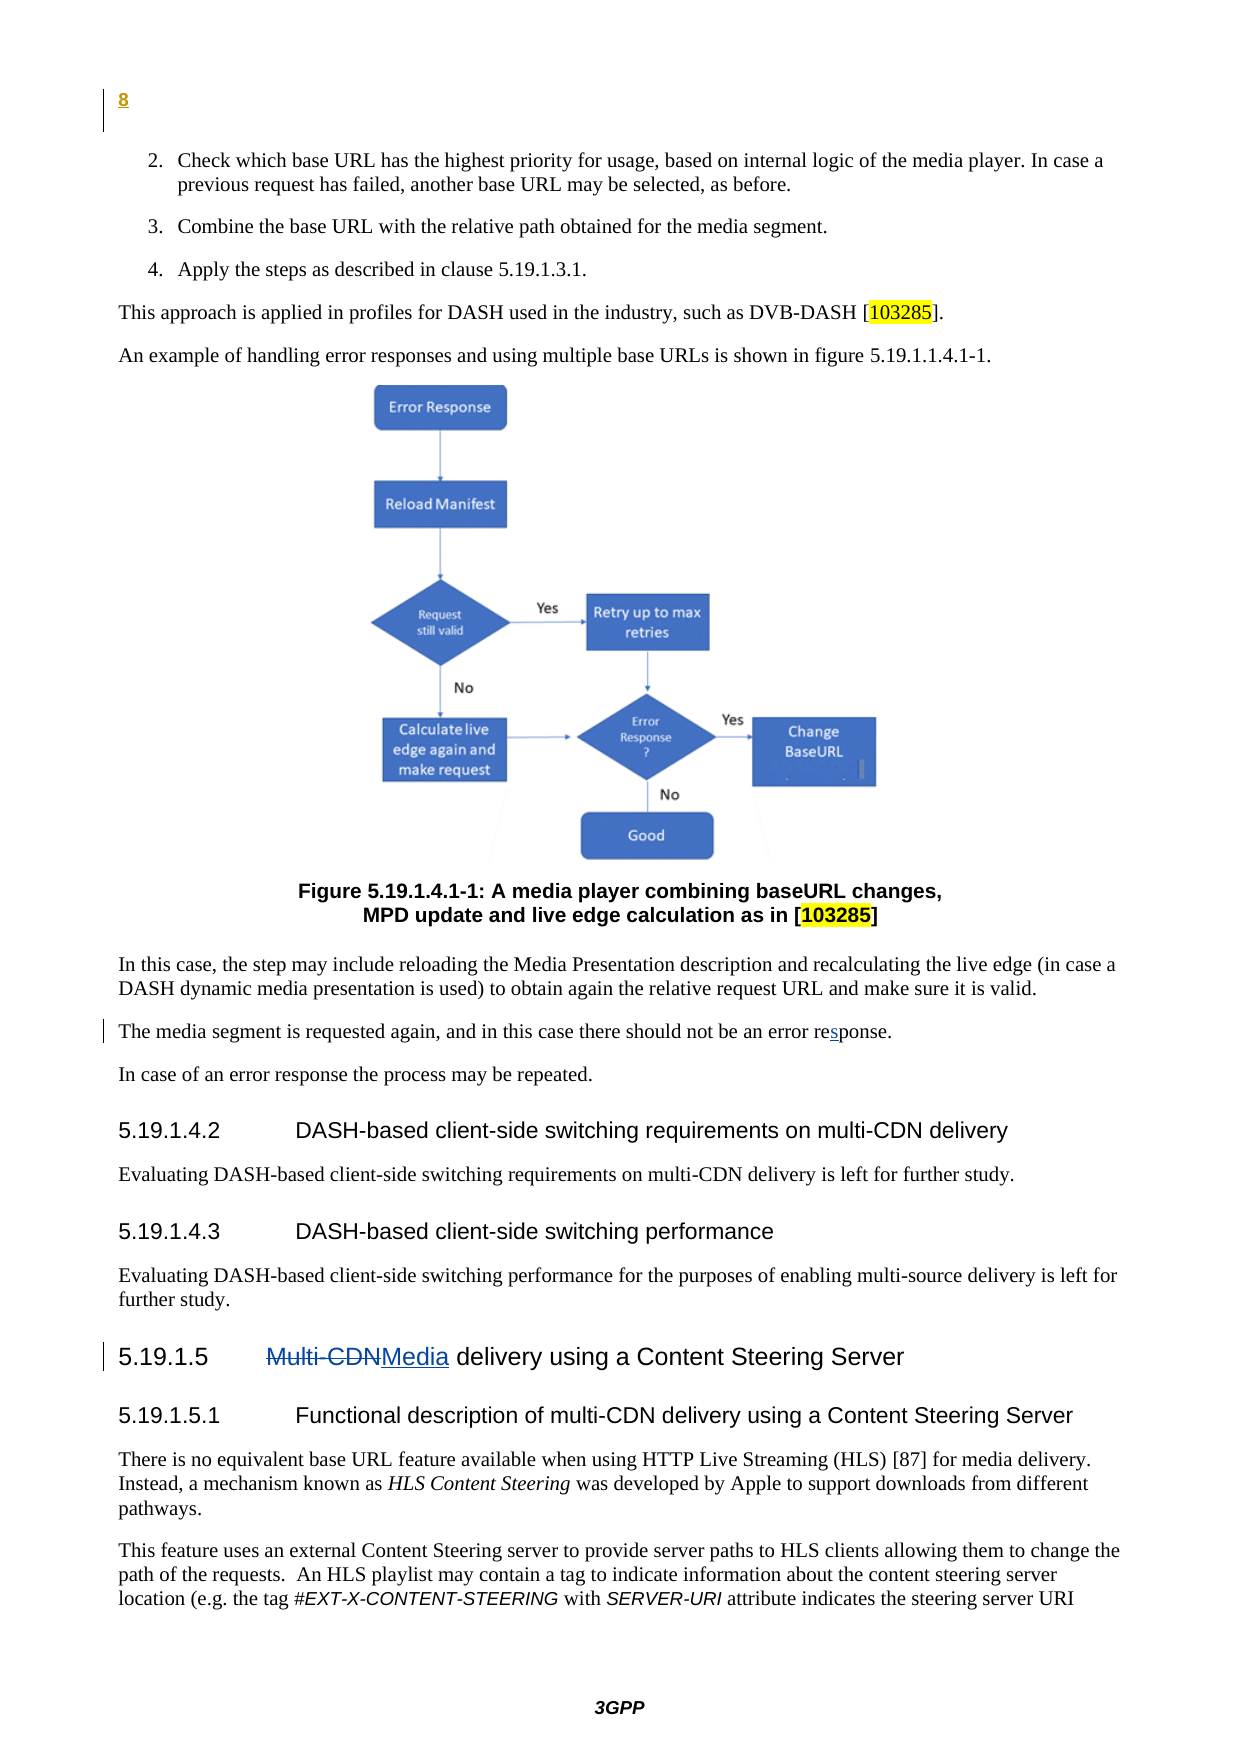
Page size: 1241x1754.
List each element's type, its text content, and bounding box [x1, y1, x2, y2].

text This approach is applied in profiles for DASH used in the industry, such as DVB-DASH [103285]. [118, 300, 869, 324]
text 4. Apply the steps as described in clause 5.19.1.3.1. [148, 257, 1122, 281]
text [118, 1538, 1122, 1610]
text There is no equivalent base URL feature available when using HTTP Live Streaming (HLS) [87] for media delivery. Instead, a mechanism known as HLS Content Steering was developed by Apple to support downloads from different pathways. [118, 1447, 1122, 1519]
subtitle 5.19.1.4.2 DASH-based client-side switching requirements on multi-CDN delivery [118, 1117, 1122, 1144]
text An example of handling error responses and using multiple base URLs is shown in figure 5.19.1.1.4.1-1. [118, 343, 1122, 367]
text 2. Check which base URL has the highest priority for usage, based on internal logic of the media player. In case a previous request has failed, another base URL may be selected, as before. [148, 147, 1122, 196]
text The media segment is requested again, and in this case there should not be an error reponse. [118, 1019, 1122, 1043]
text In this case, the step may include reloading the Media Presentation description and recalculating the live edge (in case a DASH dynamic media presentation is used) to obtain again the relative request URL and make sure it is valid. [118, 952, 1122, 1000]
subtitle 5.19.1.5.1 Functional description of multi-CDN delivery using a Content Steering Server [118, 1402, 1122, 1428]
text Figure 5.19.1.4.1-1: A media player combining baseURL changes, MPD update and live edge calculation as in [103285] [118, 879, 1122, 927]
text Evaluating DASH-based client-side switching performance for the purposes of enabling multi-source delivery is left for further study. [118, 1263, 1122, 1311]
picture [360, 385, 880, 861]
text Evaluating DASH-based client-side switching requirements on multi-CDN delivery is left for further study. [118, 1162, 1122, 1186]
text In case of an error response the process may be repeated. [118, 1062, 1122, 1086]
subtitle 5.19.1.5 delivery using a Content Steering Server [118, 1342, 1122, 1371]
subtitle 5.19.1.4.3 DASH-based client-side switching performance [118, 1218, 1122, 1244]
text 3. Combine the base URL with the relative path obtained for the media segment. [148, 214, 1122, 238]
